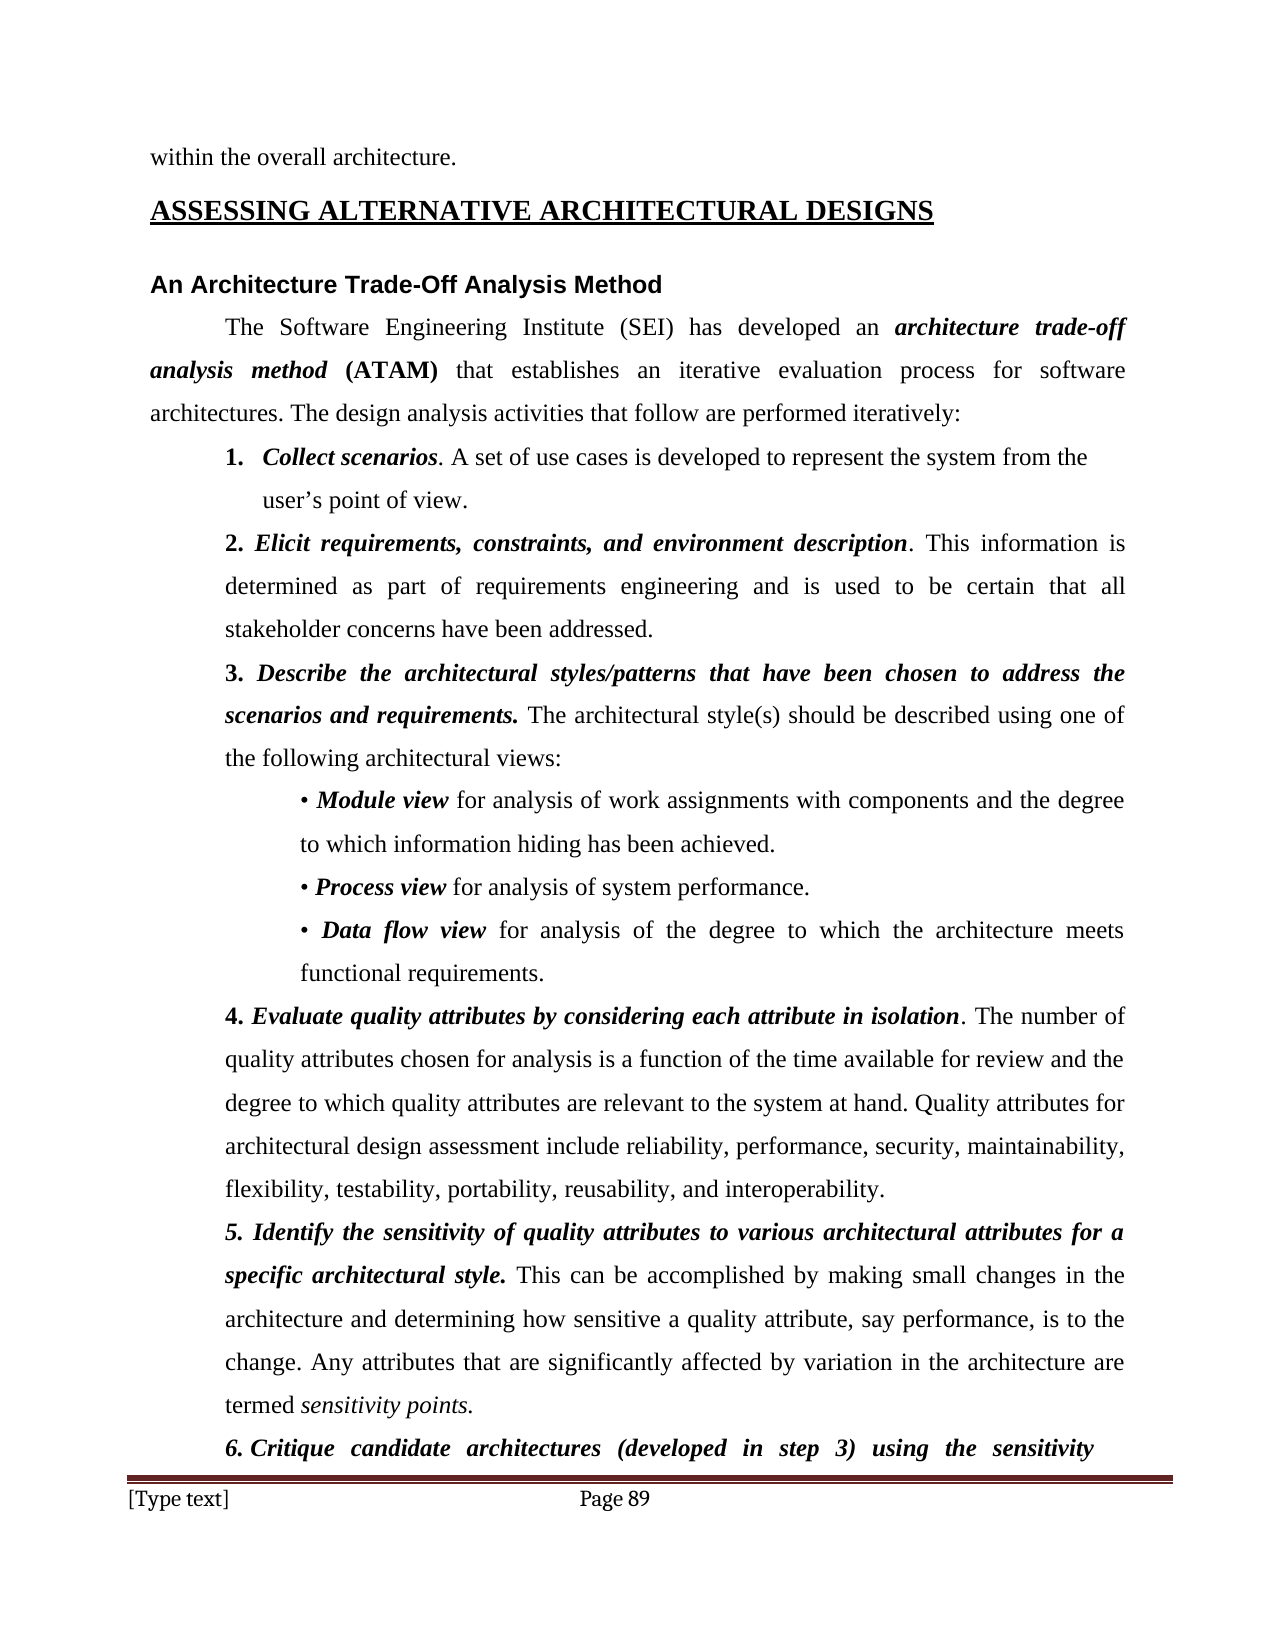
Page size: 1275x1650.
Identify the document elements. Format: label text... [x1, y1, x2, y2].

list Evaluate quality attributes by considering each attribute in isolation. The number of quality attributes chosen for analysis is a function of the time available for review and the degree to which quality attributes are relevant to the system at hand. Quality attributes for architectural design assessment include reliability, performance, security, maintainability, flexibility, testability, portability, reusability, and interoperability. [225, 1001, 1125, 1203]
list Describe the architectural styles/patterns that have been chosen to address the scenarios and requirements. The architectural style(s) should be described using one of the following architectural views: [225, 658, 1126, 772]
subtitle An Architecture Trade-Off Analysis Method [150, 270, 1173, 298]
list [225, 1433, 1097, 1462]
list Elicit requirements, constraints, and environment description. This information is determined as part of requirements engineering and is used to be certain that all stakeholder concerns have been addressed. [225, 528, 1126, 643]
list Process view for analysis of system performance. [300, 872, 1173, 901]
list Collect scenarios. A set of use cases is developed to represent the system from the user’s point of view. [225, 442, 1088, 514]
text The Software Engineering Institute (SEI) has developed an architecture trade-off analysis method (ATAM) that establishes an iterative evaluation process for software architectures. The design analysis activities that follow are performed iteratively: [150, 312, 1125, 427]
list Data flow view for analysis of the degree to which the architecture meets functional requirements. [300, 915, 1125, 987]
list Identify the sensitivity of quality attributes to various architectural attributes for a specific architectural style. This can be accomplished by making small changes in the architecture and determining how sensitive a quality attribute, say performance, is to the change. Any attributes that are significantly affected by variation in the architecture are termed sensitivity points. [225, 1217, 1126, 1419]
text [150, 142, 1126, 170]
list Module view for analysis of work assignments with components and the degree to which information hiding has been achieved. [300, 786, 1125, 857]
subtitle ASSESSING ALTERNATIVE ARCHITECTURAL DESIGNS [150, 193, 1173, 226]
